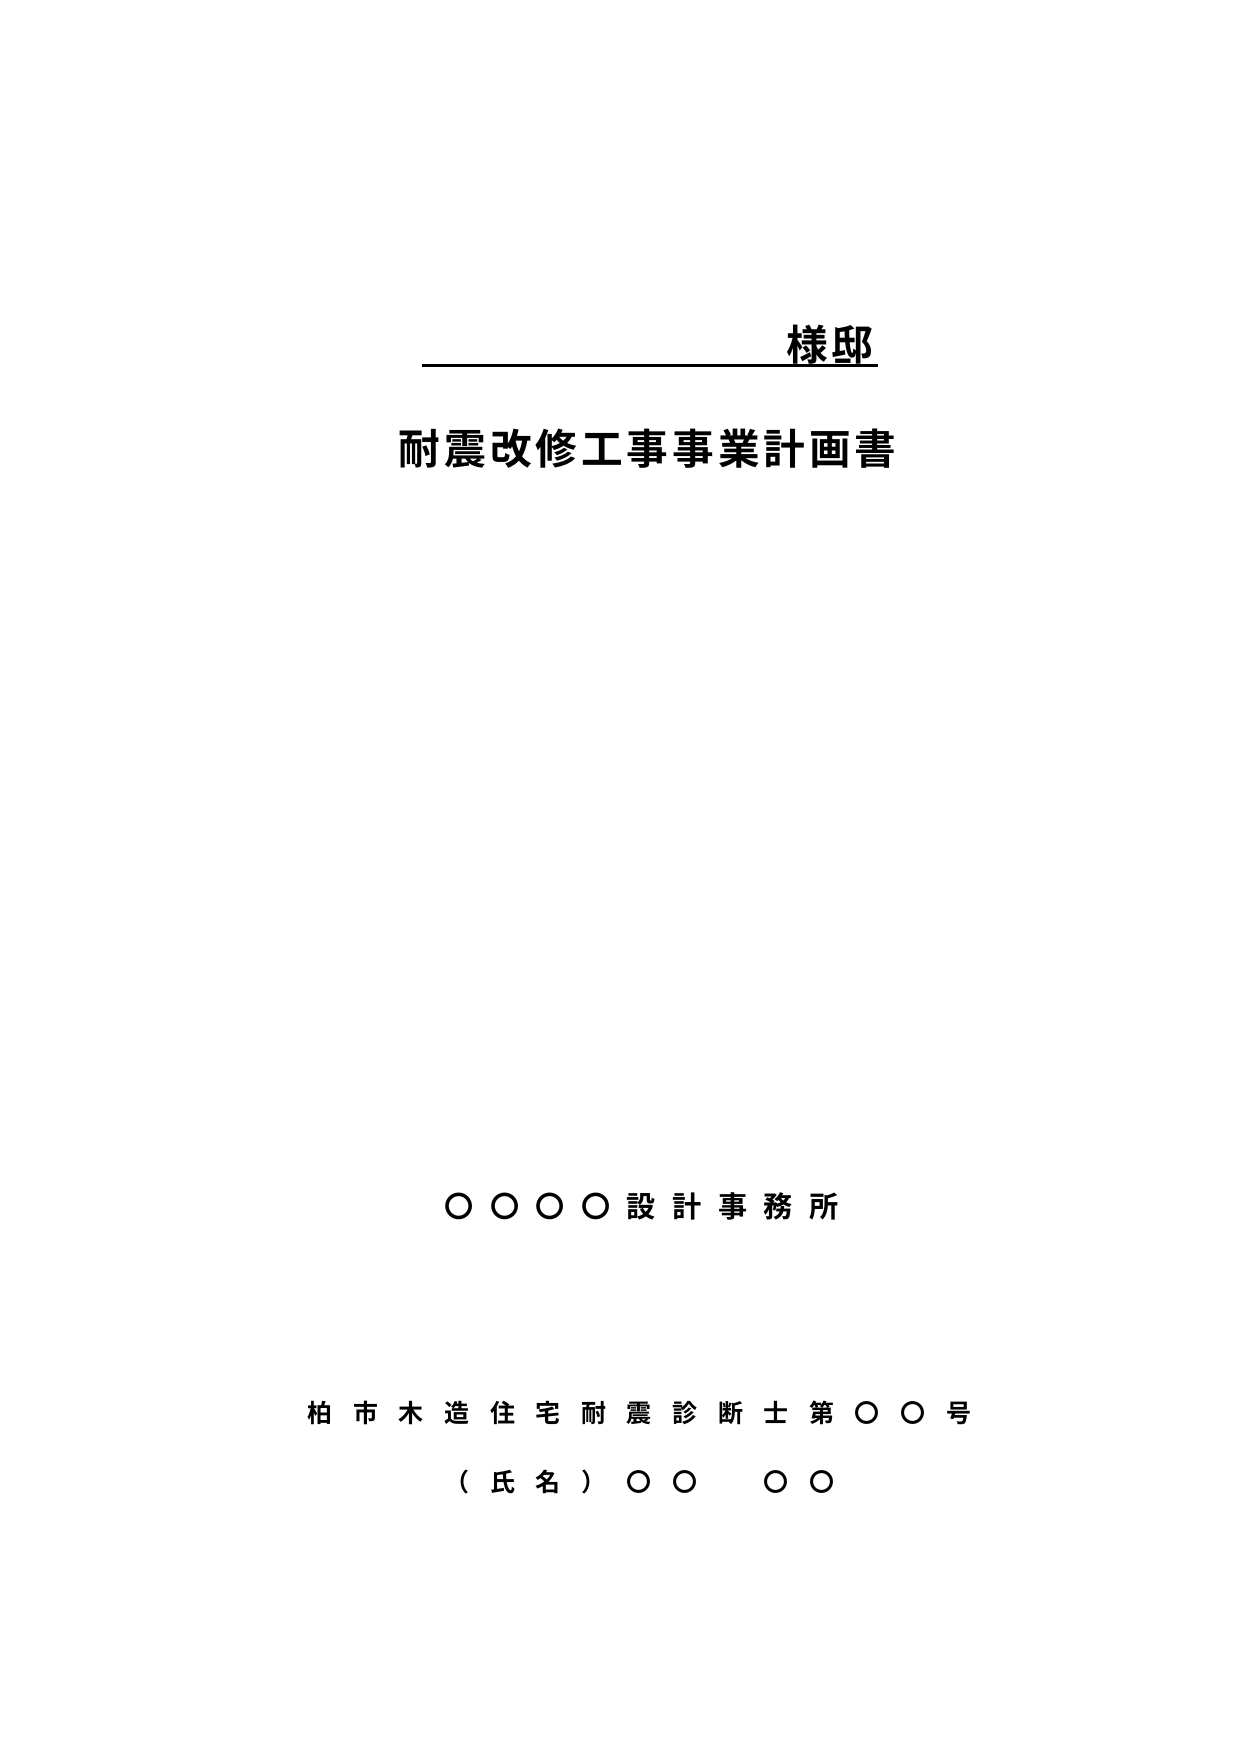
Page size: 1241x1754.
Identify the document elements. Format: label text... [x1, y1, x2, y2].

text 柏市木造住宅耐震診断士第〇〇号 [148, 1377, 1151, 1446]
text 耐震改修工事事業計画書 [148, 411, 1151, 480]
text 様邸 [148, 308, 1151, 377]
text 〇〇〇〇設計事務所 [148, 1170, 1151, 1239]
text （氏名）〇〇 〇〇 [148, 1446, 1151, 1515]
